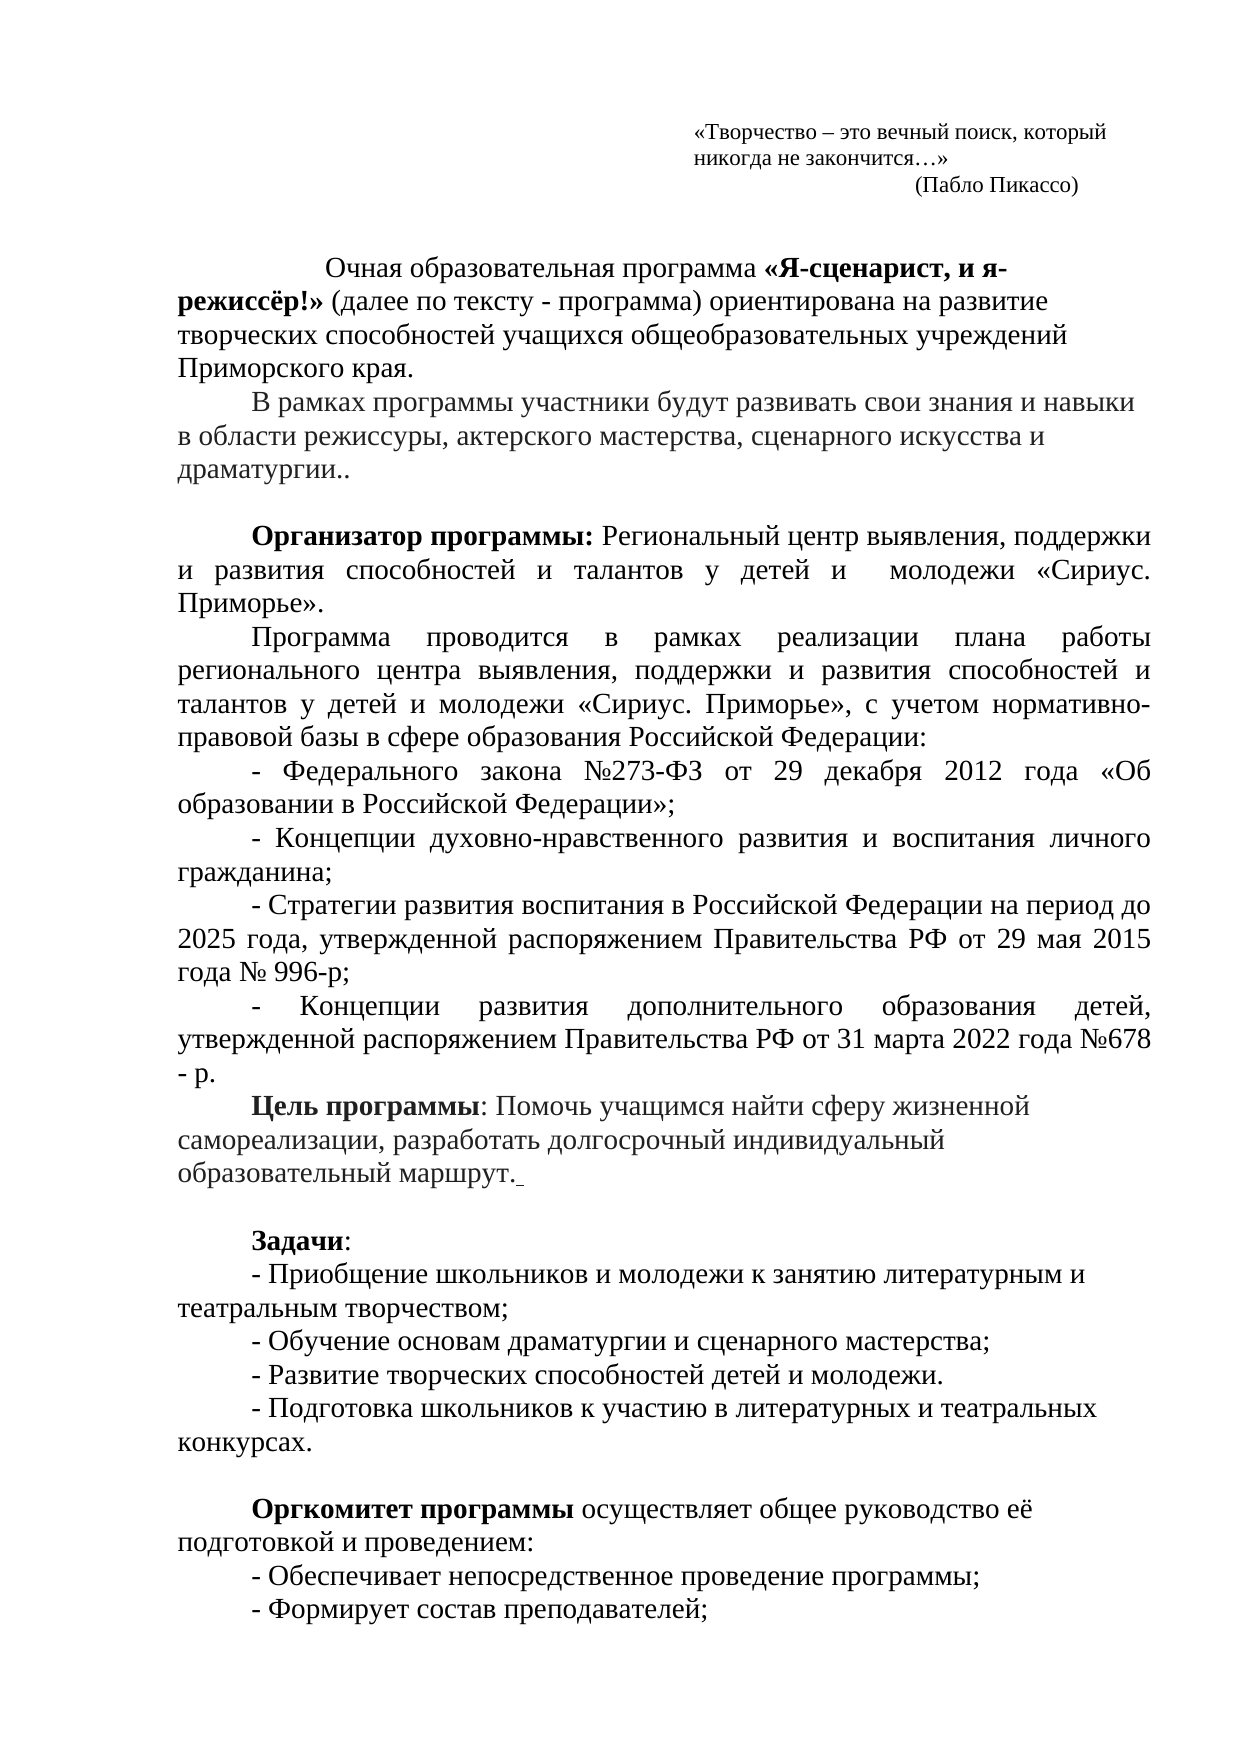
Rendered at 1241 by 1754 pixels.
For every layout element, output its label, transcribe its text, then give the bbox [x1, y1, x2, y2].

text - Обучение основам драматургии и сценарного мастерства; [177, 1323, 1152, 1357]
text - Концепции развития дополнительного образования детей, утвержденной распоряжением Правительства РФ от 31 марта 2022 года №678 - р. [177, 988, 1152, 1088]
text (Пабло Пикассо) [620, 171, 1152, 197]
text - Подготовка школьников к участию в литературных и театральных конкурсах. [177, 1390, 1152, 1457]
text - Обеспечивает непосредственное проведение программы; [177, 1558, 1152, 1592]
text - Развитие творческих способностей детей и молодежи. [177, 1357, 1152, 1390]
text Цель программы: Помочь учащимся найти сферу жизненной самореализации, разработать долгосрочный индивидуальный образовательный маршрут. [177, 1088, 1152, 1189]
text «Творчество – это вечный поиск, который никогда не закончится…» [693, 118, 1152, 171]
text Оргкомитет программы осуществляет общее руководство её подготовкой и проведением: [177, 1491, 1152, 1558]
text - Формирует состав преподавателей; [177, 1592, 1152, 1625]
text В рамках программы участники будут развивать свои знания и навыки в области режиссуры, актерского мастерства, сценарного искусства и драматургии.. [177, 384, 1152, 485]
text - Концепции духовно-нравственного развития и воспитания личного гражданина; [177, 820, 1152, 887]
text - Приобщение школьников и молодежи к занятию литературным и театральным творчеством; [177, 1256, 1152, 1323]
text - Стратегии развития воспитания в Российской Федерации на период до 2025 года, утвержденной распоряжением Правительства РФ от 29 мая 2015 года № 996-р; [177, 887, 1152, 988]
text Задачи: [177, 1223, 1152, 1256]
text Программа проводится в рамках реализации плана работы регионального центра выявления, поддержки и развития способностей и талантов у детей и молодежи «Сириус. Приморье», с учетом нормативно-правовой базы в сфере образования Российской Федерации: [177, 619, 1152, 753]
text - Федерального закона №273-ФЗ от 29 декабря 2012 года «Об образовании в Российской Федерации»; [177, 753, 1152, 820]
text Очная образовательная программа «Я-сценарист, и я-режиссёр!» (далее по тексту - программа) ориентирована на развитие творческих способностей учащихся общеобразовательных учреждений Приморского края. [177, 250, 1152, 384]
text Организатор программы: Региональный центр выявления, поддержки и развития способностей и талантов у детей и молодежи «Сириус. Приморье». [177, 518, 1152, 619]
